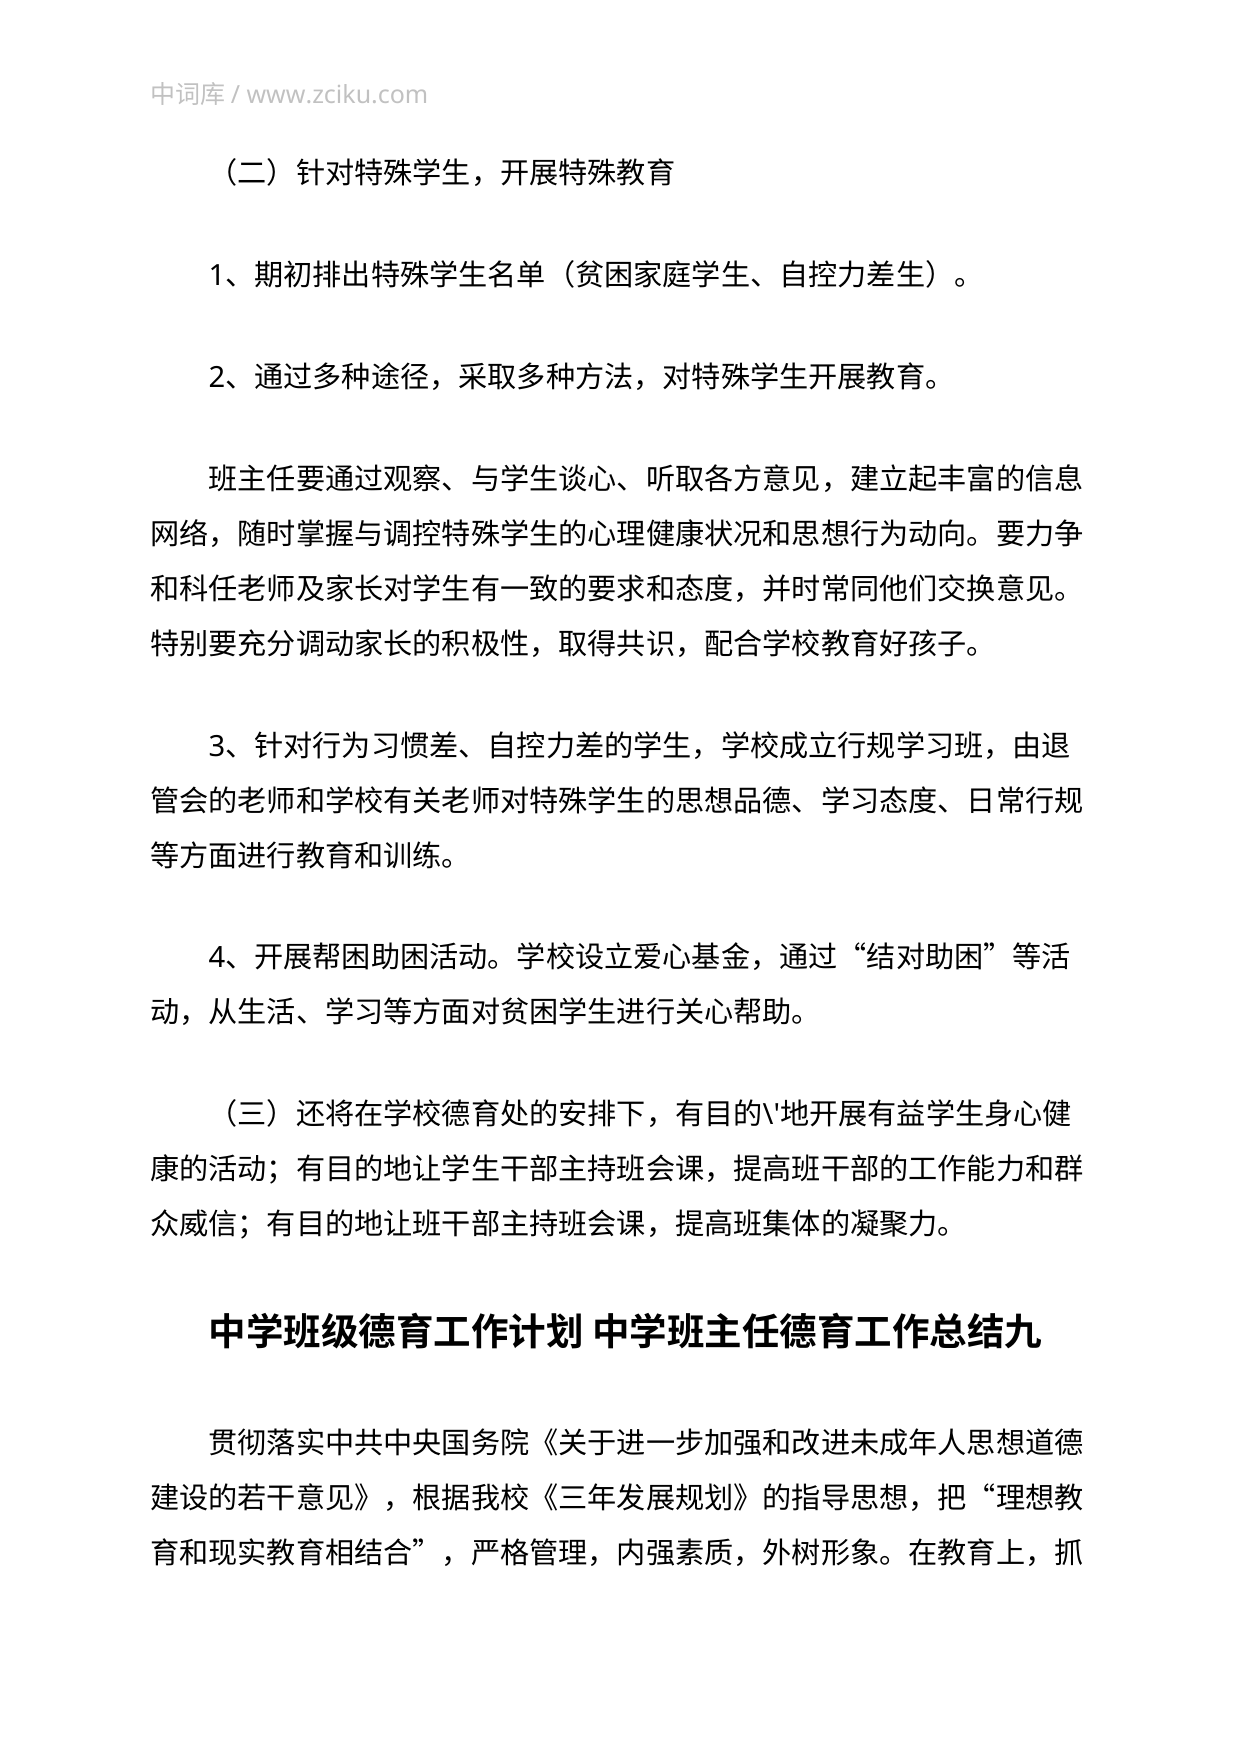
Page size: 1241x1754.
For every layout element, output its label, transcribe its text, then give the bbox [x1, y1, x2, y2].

text 4、开展帮困助困活动。学校设立爱心基金，通过“结对助困”等活动，从生活、学习等方面对贫困学生进行关心帮助。 [150, 934, 1090, 1031]
text （三）还将在学校德育处的安排下，有目的\'地开展有益学生身心健康的活动；有目的地让学生干部主持班会课，提高班干部的工作能力和群众威信；有目的地让班干部主持班会课，提高班集体的凝聚力。 [150, 1091, 1090, 1243]
text （二）针对特殊学生，开展特殊教育 [150, 150, 1090, 192]
text 1、期初排出特殊学生名单（贫困家庭学生、自控力差生）。 [150, 252, 1090, 294]
text 班主任要通过观察、与学生谈心、听取各方意见，建立起丰富的信息网络，随时掌握与调控特殊学生的心理健康状况和思想行为动向。要力争和科任老师及家长对学生有一致的要求和态度，并时常同他们交换意见。特别要充分调动家长的积极性，取得共识，配合学校教育好孩子。 [150, 456, 1090, 663]
text 中学班级德育工作计划 中学班主任德育工作总结九 [150, 1302, 1090, 1357]
text 2、通过多种途径，采取多种方法，对特殊学生开展教育。 [150, 354, 1090, 396]
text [150, 1420, 1090, 1572]
text 3、针对行为习惯差、自控力差的学生，学校成立行规学习班，由退管会的老师和学校有关老师对特殊学生的思想品德、学习态度、日常行规等方面进行教育和训练。 [150, 722, 1090, 874]
